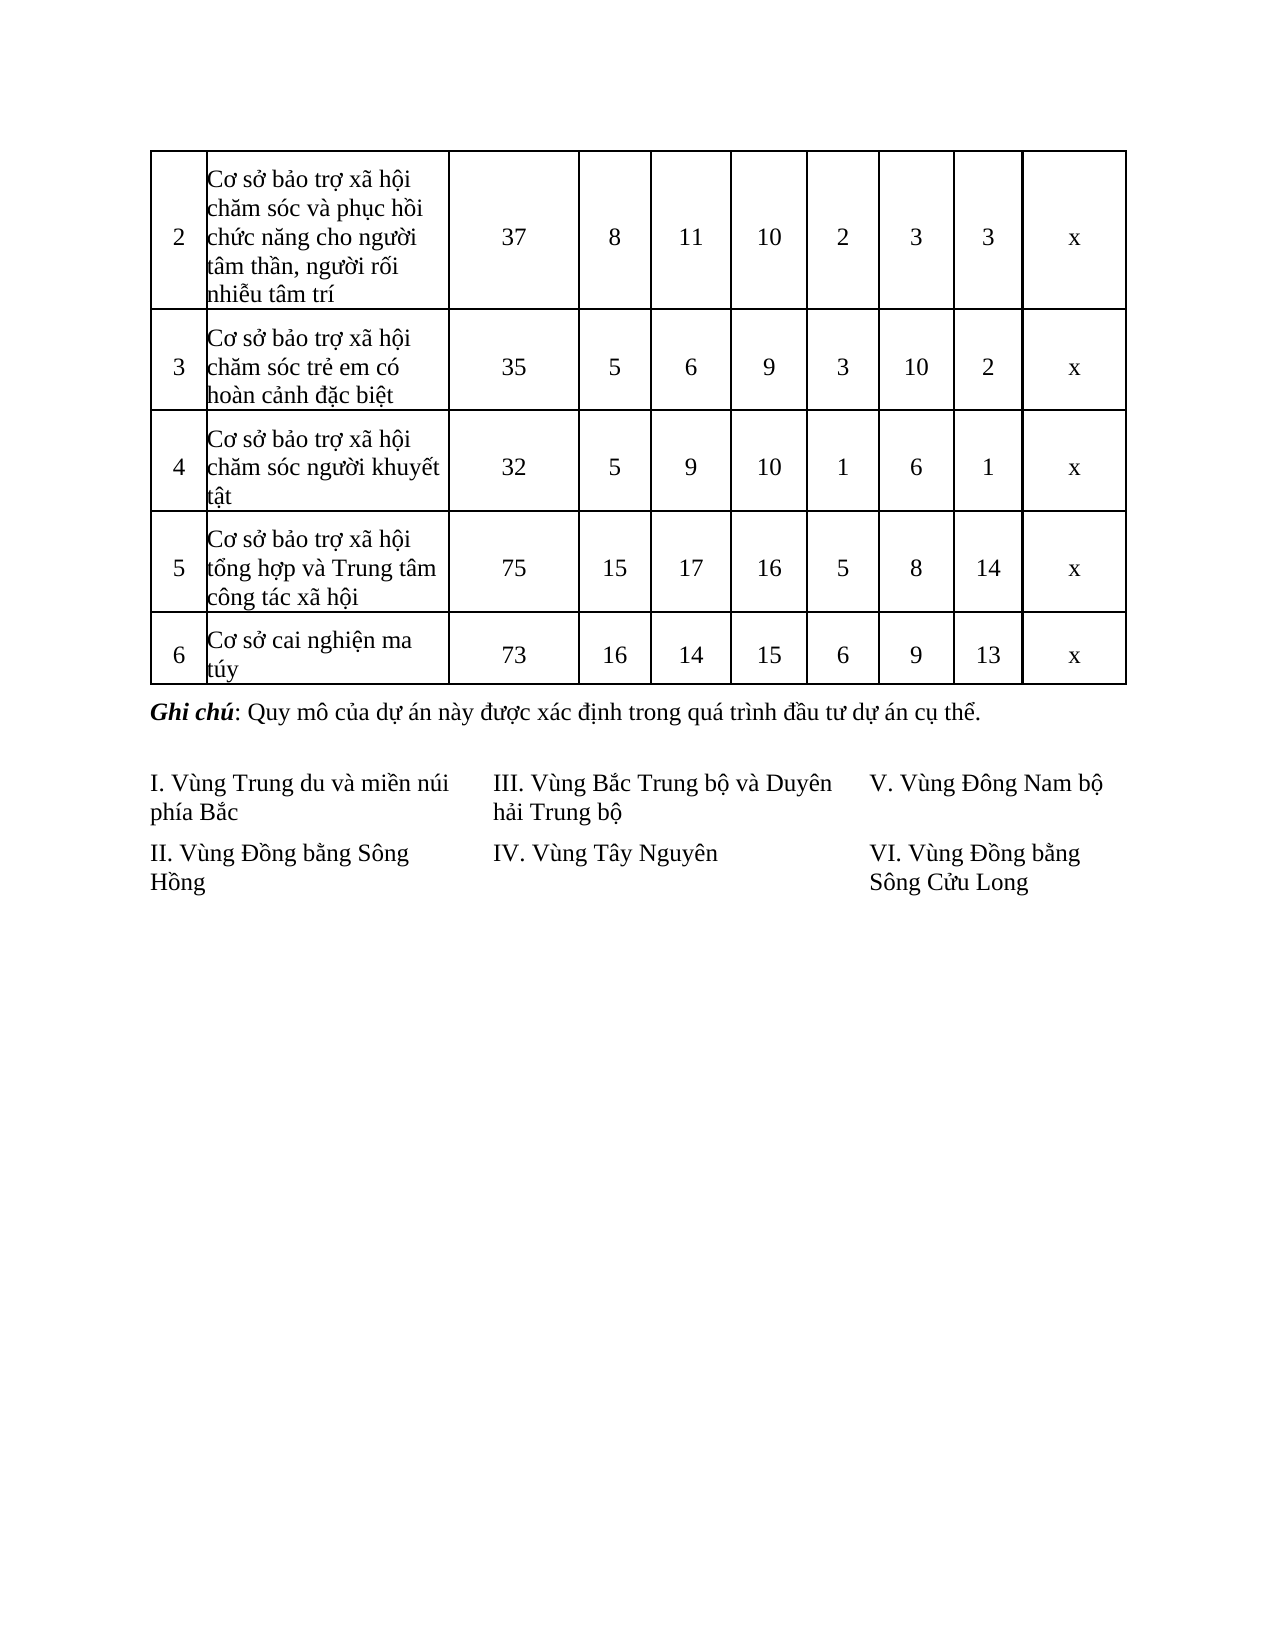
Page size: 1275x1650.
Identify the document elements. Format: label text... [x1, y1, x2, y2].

table_cell 9 [880, 613, 953, 683]
table_cell x [1024, 152, 1125, 308]
table_cell x [1024, 411, 1125, 510]
text Ghi chú: Quy mô của dự án này được xác định trong quá trình đầu tư dự án cụ thể. [150, 697, 1125, 726]
table_cell IV. Vùng Tây Nguyên [459, 825, 842, 895]
table_cell Cơ sở bảo trợ xã hội chăm sóc trẻ em có hoàn cảnh đặc biệt [208, 310, 448, 409]
table_header III. Vùng Bắc Trung bộ và Duyên hải Trung bộ [459, 755, 842, 825]
table_header V. Vùng Đông Nam bộ [842, 755, 1125, 825]
table_cell 3 [808, 310, 878, 409]
table_cell 3 [880, 152, 953, 308]
table_cell 4 [152, 411, 206, 510]
table_cell 16 [580, 613, 650, 683]
table_cell 14 [652, 613, 730, 683]
table_cell 5 [152, 512, 206, 611]
table_cell 10 [732, 152, 806, 308]
table_cell 8 [580, 152, 650, 308]
table_cell 1 [955, 411, 1021, 510]
table_cell 16 [732, 512, 806, 611]
table_cell 1 [808, 411, 878, 510]
table_cell 2 [152, 152, 206, 308]
table_cell 32 [450, 411, 578, 510]
table_cell Cơ sở cai nghiện ma túy [208, 613, 448, 683]
table_cell Cơ sở bảo trợ xã hội tổng hợp và Trung tâm công tác xã hội [208, 512, 448, 611]
table_cell 9 [652, 411, 730, 510]
table_cell 11 [652, 152, 730, 308]
table_cell 6 [152, 613, 206, 683]
table_cell 75 [450, 512, 578, 611]
table_cell 5 [580, 310, 650, 409]
table_cell 13 [955, 613, 1021, 683]
table_cell 14 [955, 512, 1021, 611]
table_cell x [1024, 512, 1125, 611]
table_cell 9 [732, 310, 806, 409]
table_cell II. Vùng Đồng bằng Sông Hồng [150, 825, 459, 895]
table_cell 2 [808, 152, 878, 308]
table_cell x [1024, 613, 1125, 683]
table_cell 2 [955, 310, 1021, 409]
table_cell 35 [450, 310, 578, 409]
table_cell Cơ sở bảo trợ xã hội chăm sóc và phục hồi chức năng cho người tâm thần, người rối nhiễu tâm trí [208, 152, 448, 308]
table_cell 37 [450, 152, 578, 308]
table_cell 6 [652, 310, 730, 409]
table_cell 8 [880, 512, 953, 611]
table_cell 6 [808, 613, 878, 683]
table_cell 10 [880, 310, 953, 409]
table_cell 3 [955, 152, 1021, 308]
table_cell Cơ sở bảo trợ xã hội chăm sóc người khuyết tật [208, 411, 448, 510]
table_header I. Vùng Trung du và miền núi phía Bắc [150, 755, 459, 825]
table_cell 5 [580, 411, 650, 510]
table_cell 10 [732, 411, 806, 510]
table_cell 5 [808, 512, 878, 611]
table_cell 17 [652, 512, 730, 611]
table_cell 15 [732, 613, 806, 683]
table_cell 73 [450, 613, 578, 683]
table_cell x [1024, 310, 1125, 409]
table_cell VI. Vùng Đồng bằng Sông Cửu Long [842, 825, 1125, 895]
table_cell 3 [152, 310, 206, 409]
table_cell 15 [580, 512, 650, 611]
table_cell 6 [880, 411, 953, 510]
